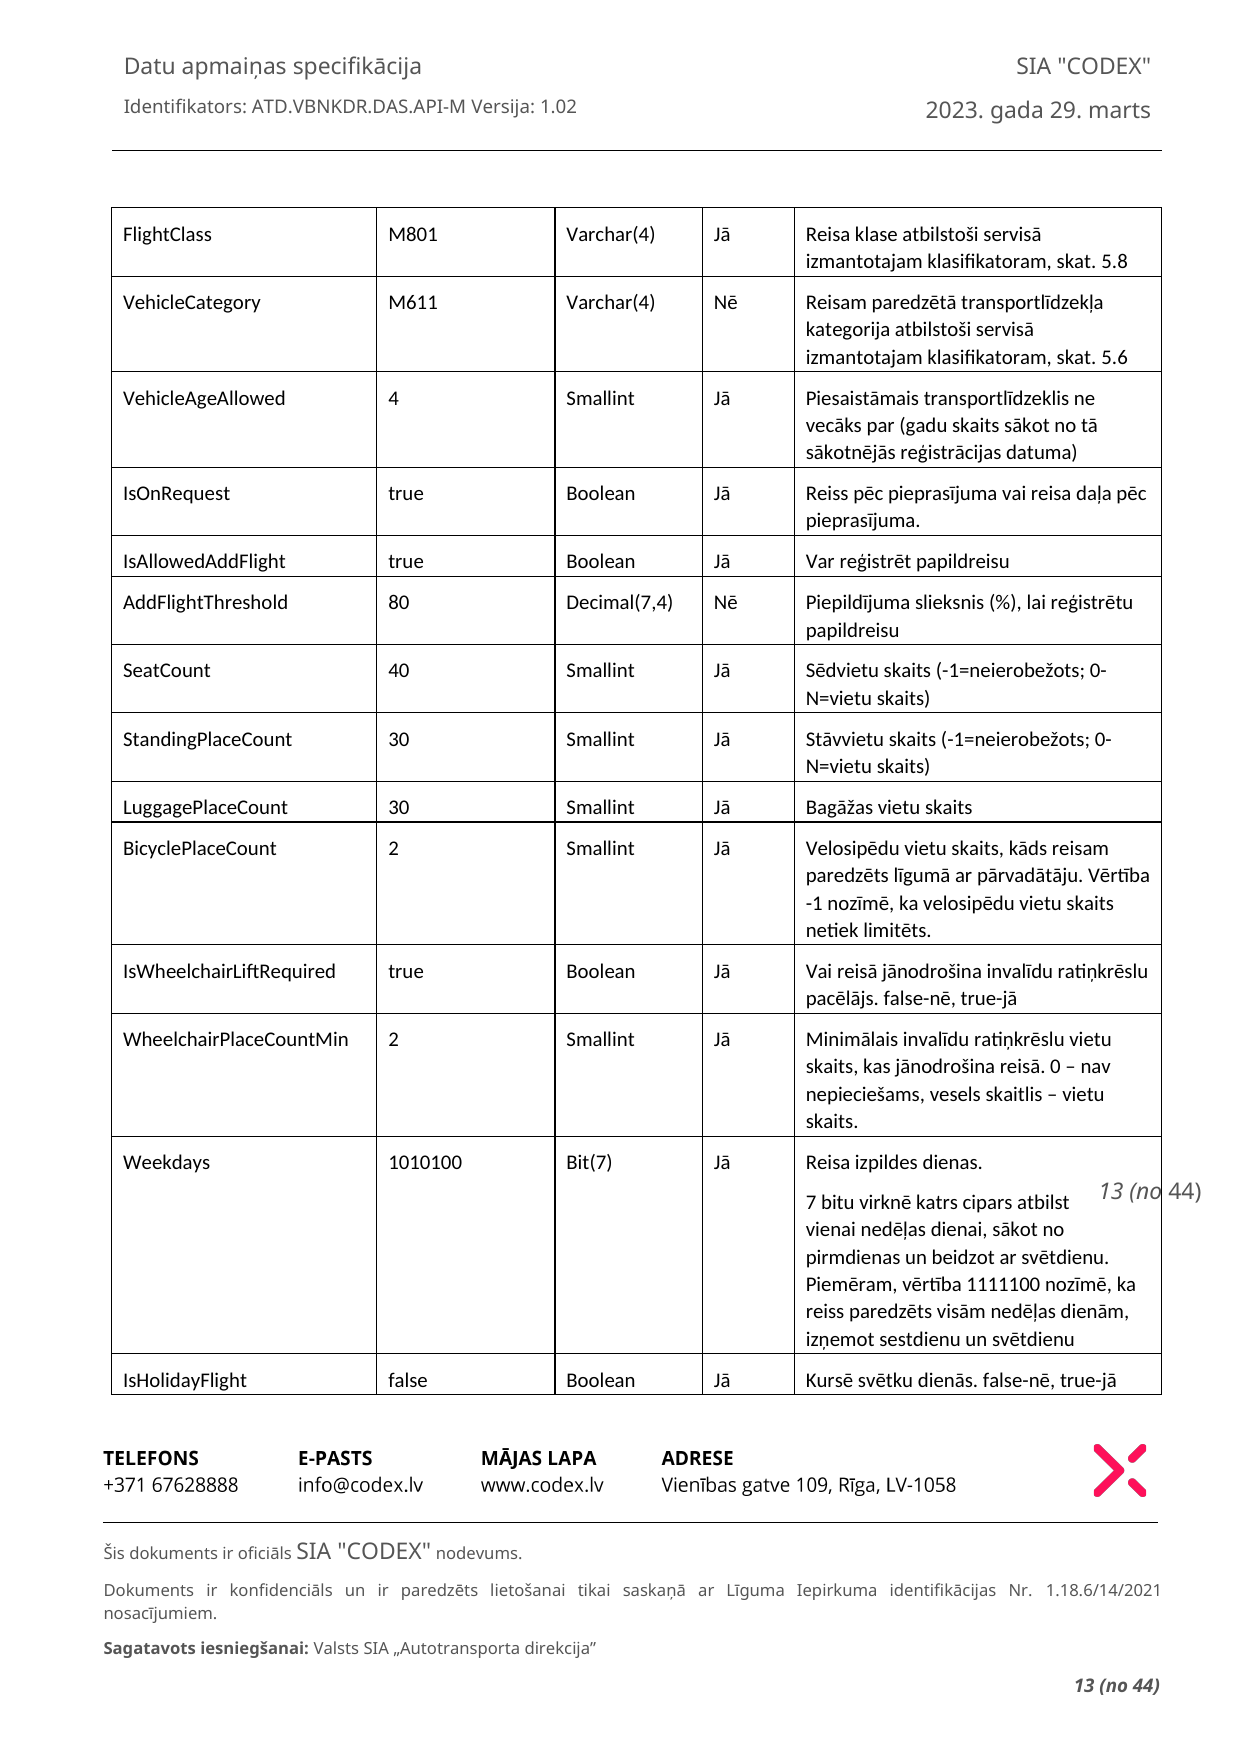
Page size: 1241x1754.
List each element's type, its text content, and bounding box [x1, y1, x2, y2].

table_cell Smallint [556, 645, 702, 712]
table_cell LuggagePlaceCount [112, 782, 376, 821]
table_cell StandingPlaceCount [112, 713, 376, 781]
table_cell Reisa izpildes dienas. 7 bitu virknē katrs cipars atbilst vienai nedēļas dienai, sākot no pirmdienas un beidzot ar svētdienu. Piemēram, vērtība 1111100 nozīmē, ka reiss paredzēts visām nedēļas dienām, izņemot sestdienu un svētdienu [795, 1137, 1161, 1353]
table_cell SeatCount [112, 645, 376, 712]
table_cell 30 [377, 782, 554, 821]
table_cell Var reģistrēt papildreisu [795, 536, 1161, 576]
table_cell M611 [377, 277, 554, 371]
table_cell Jā [703, 468, 794, 535]
table_cell AddFlightThreshold [112, 577, 376, 644]
table_cell IsAllowedAddFlight [112, 536, 376, 576]
table_cell Reiss pēc pieprasījuma vai reisa daļa pēc pieprasījuma. [795, 468, 1161, 535]
table_cell Boolean [556, 468, 702, 535]
table_cell Jā [703, 945, 794, 1013]
picture [1093, 1444, 1147, 1497]
table_cell IsWheelchairLiftRequired [112, 945, 376, 1013]
table_cell Smallint [556, 782, 702, 821]
table_cell Minimālais invalīdu ratiņkrēslu vietu skaits, kas jānodrošina reisā. 0 – nav nepieciešams, vesels skaitlis – vietu skaits. [795, 1014, 1161, 1136]
table_cell Jā [703, 782, 794, 821]
table_cell Smallint [556, 823, 702, 944]
table_cell Smallint [556, 372, 702, 467]
table_cell VehicleAgeAllowed [112, 372, 376, 467]
table_cell FlightClass [112, 208, 376, 276]
table_cell 40 [377, 645, 554, 712]
table_cell Bit(7) [556, 1137, 702, 1353]
table_cell false [377, 1354, 554, 1394]
table_cell IsHolidayFlight [112, 1354, 376, 1394]
table_cell true [377, 536, 554, 576]
table_cell VehicleCategory [112, 277, 376, 371]
table_cell Jā [703, 1354, 794, 1394]
table_cell Jā [703, 208, 794, 276]
table_cell Bagāžas vietu skaits [795, 782, 1161, 821]
table_cell 2 [377, 1014, 554, 1136]
table_cell Kursē svētku dienās. false-nē, true-jā [795, 1354, 1161, 1394]
table_cell Nē [703, 277, 794, 371]
table_cell Boolean [556, 945, 702, 1013]
table_cell Piesaistāmais transportlīdzeklis ne vecāks par (gadu skaits sākot no tā sākotnējās reģistrācijas datuma) [795, 372, 1161, 467]
table_cell Jā [703, 1137, 794, 1353]
table_cell Reisam paredzētā transportlīdzekļa kategorija atbilstoši servisā izmantotajam klasifikatoram, skat. 5.6 [795, 277, 1161, 371]
table_cell Sēdvietu skaits (-1=neierobežots; 0-N=vietu skaits) [795, 645, 1161, 712]
table_cell 2 [377, 823, 554, 944]
table_cell Varchar(4) [556, 277, 702, 371]
table_cell Jā [703, 713, 794, 781]
table_cell Reisa klase atbilstoši servisā izmantotajam klasifikatoram, skat. 5.8 [795, 208, 1161, 276]
table_cell true [377, 468, 554, 535]
table_cell BicyclePlaceCount [112, 823, 376, 944]
table_cell Varchar(4) [556, 208, 702, 276]
table_cell M801 [377, 208, 554, 276]
table_cell Stāvvietu skaits (-1=neierobežots; 0-N=vietu skaits) [795, 713, 1161, 781]
table_cell Weekdays [112, 1137, 376, 1353]
table_cell Decimal(7,4) [556, 577, 702, 644]
table_cell Nē [703, 577, 794, 644]
table_cell Jā [703, 536, 794, 576]
table_cell Vai reisā jānodrošina invalīdu ratiņkrēslu pacēlājs. false-nē, true-jā [795, 945, 1161, 1013]
table_cell Smallint [556, 713, 702, 781]
table_cell Piepildījuma slieksnis (%), lai reģistrētu papildreisu [795, 577, 1161, 644]
table_cell Boolean [556, 1354, 702, 1394]
table_cell Jā [703, 823, 794, 944]
table_cell WheelchairPlaceCountMin [112, 1014, 376, 1136]
table_cell 4 [377, 372, 554, 467]
table_cell 30 [377, 713, 554, 781]
table_cell true [377, 945, 554, 1013]
table_cell IsOnRequest [112, 468, 376, 535]
table_cell 1010100 [377, 1137, 554, 1353]
table_cell Jā [703, 645, 794, 712]
table_cell Jā [703, 372, 794, 467]
table_cell 80 [377, 577, 554, 644]
table_cell Smallint [556, 1014, 702, 1136]
table_cell Velosipēdu vietu skaits, kāds reisam paredzēts līgumā ar pārvadātāju. Vērtība -1 nozīmē, ka velosipēdu vietu skaits netiek limitēts. [795, 823, 1161, 944]
table_cell Boolean [556, 536, 702, 576]
picture [103, 1444, 957, 1497]
table_cell Jā [703, 1014, 794, 1136]
